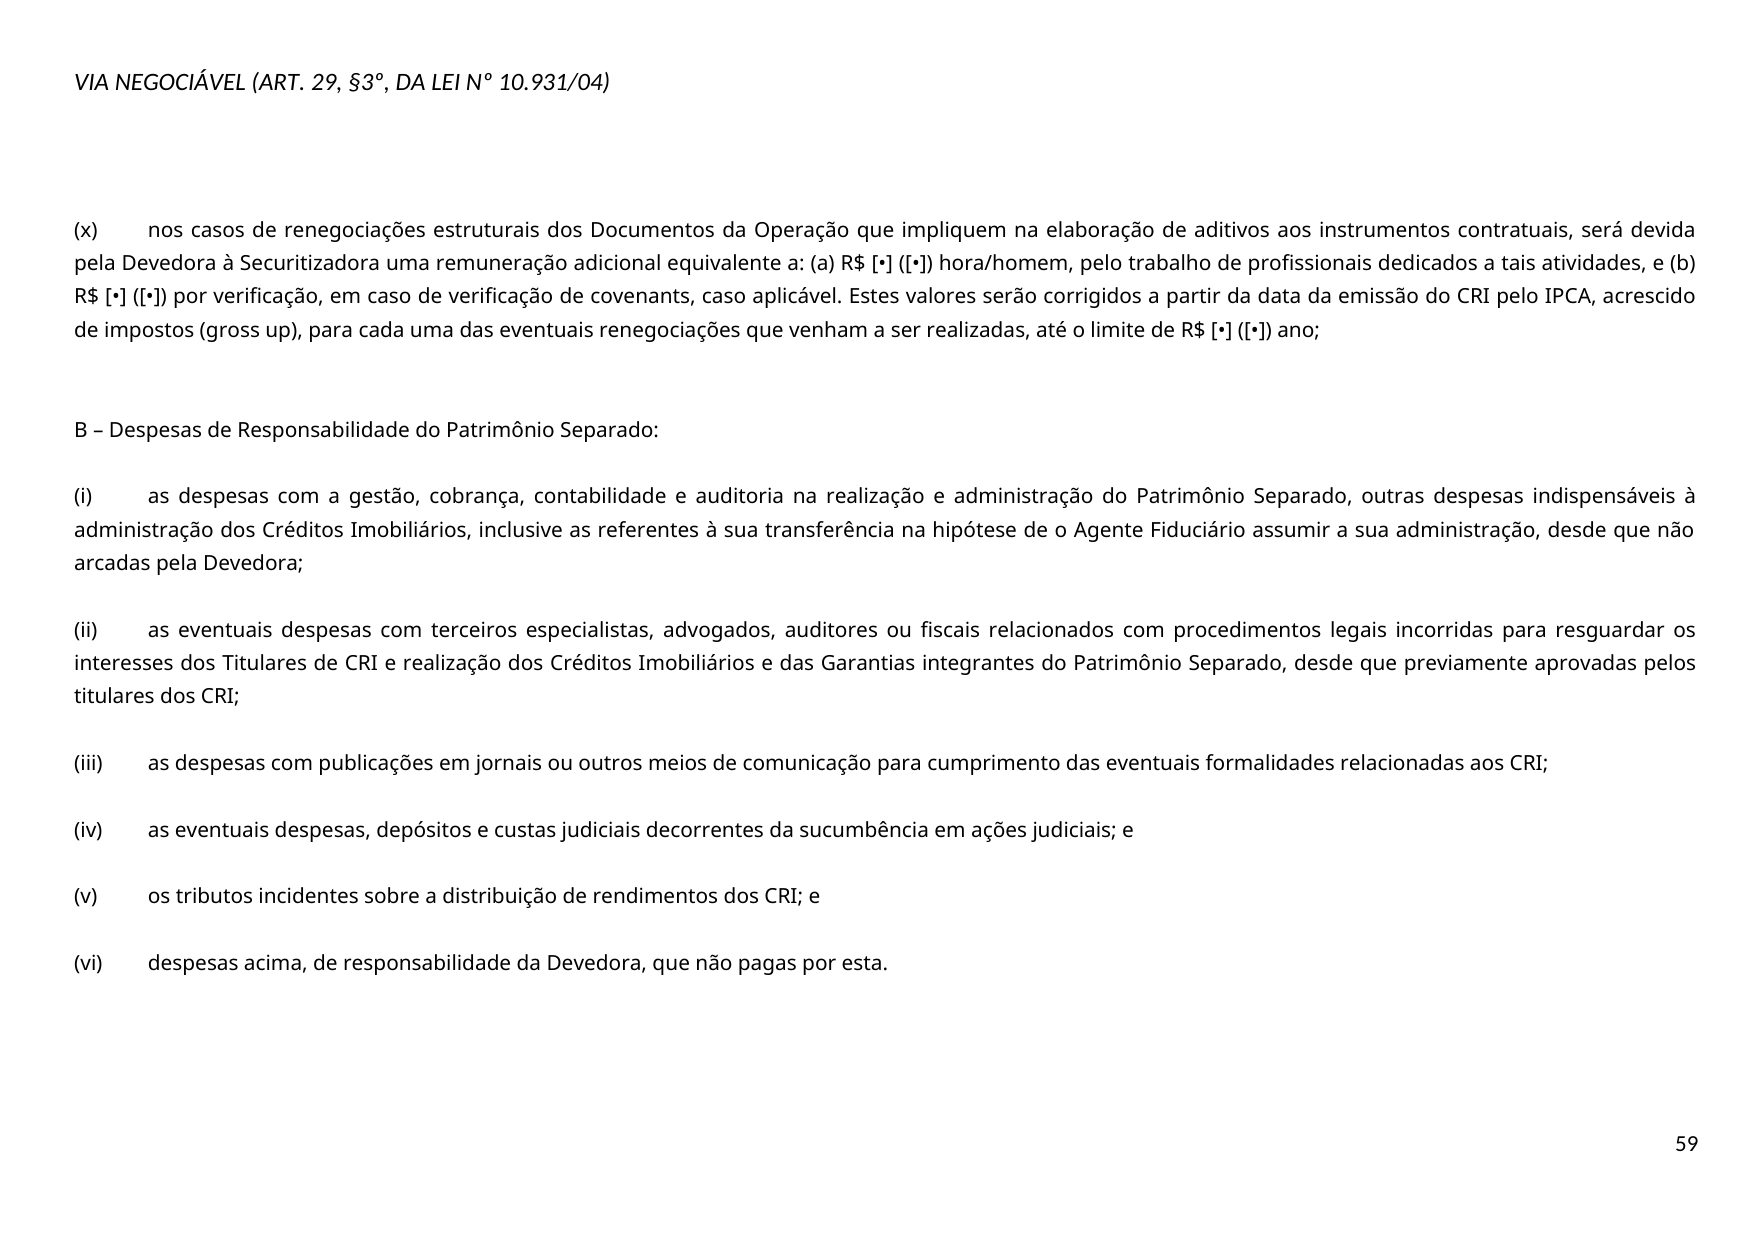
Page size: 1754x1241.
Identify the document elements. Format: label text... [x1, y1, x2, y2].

text (ii) as eventuais despesas com terceiros especialistas, advogados, auditores ou fiscais relacionados com procedimentos legais incorridas para resguardar os interesses dos Titulares de CRI e realização dos Créditos Imobiliários e das Garantias integrantes do Patrimônio Separado, desde que previamente aprovadas pelos titulares dos CRI; [74, 611, 1698, 711]
text B – Despesas de Responsabilidade do Patrimônio Separado: [74, 411, 1698, 444]
text (iii) as despesas com publicações em jornais ou outros meios de comunicação para cumprimento das eventuais formalidades relacionadas aos CRI; [74, 744, 1698, 777]
text (vi) despesas acima, de responsabilidade da Devedora, que não pagas por esta. [74, 944, 1698, 977]
text (iv) as eventuais despesas, depósitos e custas judiciais decorrentes da sucumbência em ações judiciais; e [74, 811, 1698, 844]
text (i) as despesas com a gestão, cobrança, contabilidade e auditoria na realização e administração do Patrimônio Separado, outras despesas indispensáveis à administração dos Créditos Imobiliários, inclusive as referentes à sua transferência na hipótese de o Agente Fiduciário assumir a sua administração, desde que não arcadas pela Devedora; [74, 477, 1698, 577]
text (v) os tributos incidentes sobre a distribuição de rendimentos dos CRI; e [74, 877, 1698, 911]
text (x) nos casos de renegociações estruturais dos Documentos da Operação que impliquem na elaboração de aditivos aos instrumentos contratuais, será devida pela Devedora à Securitizadora uma remuneração adicional equivalente a: (a) R$ [•] ([•]) hora/homem, pelo trabalho de profissionais dedicados a tais atividades, e (b) R$ [•] ([•]) por verificação, em caso de verificação de covenants, caso aplicável. Estes valores serão corrigidos a partir da data da emissão do CRI pelo IPCA, acrescido de impostos (gross up), para cada uma das eventuais renegociações que venham a ser realizadas, até o limite de R$ [•] ([•]) ano; [74, 211, 1698, 344]
